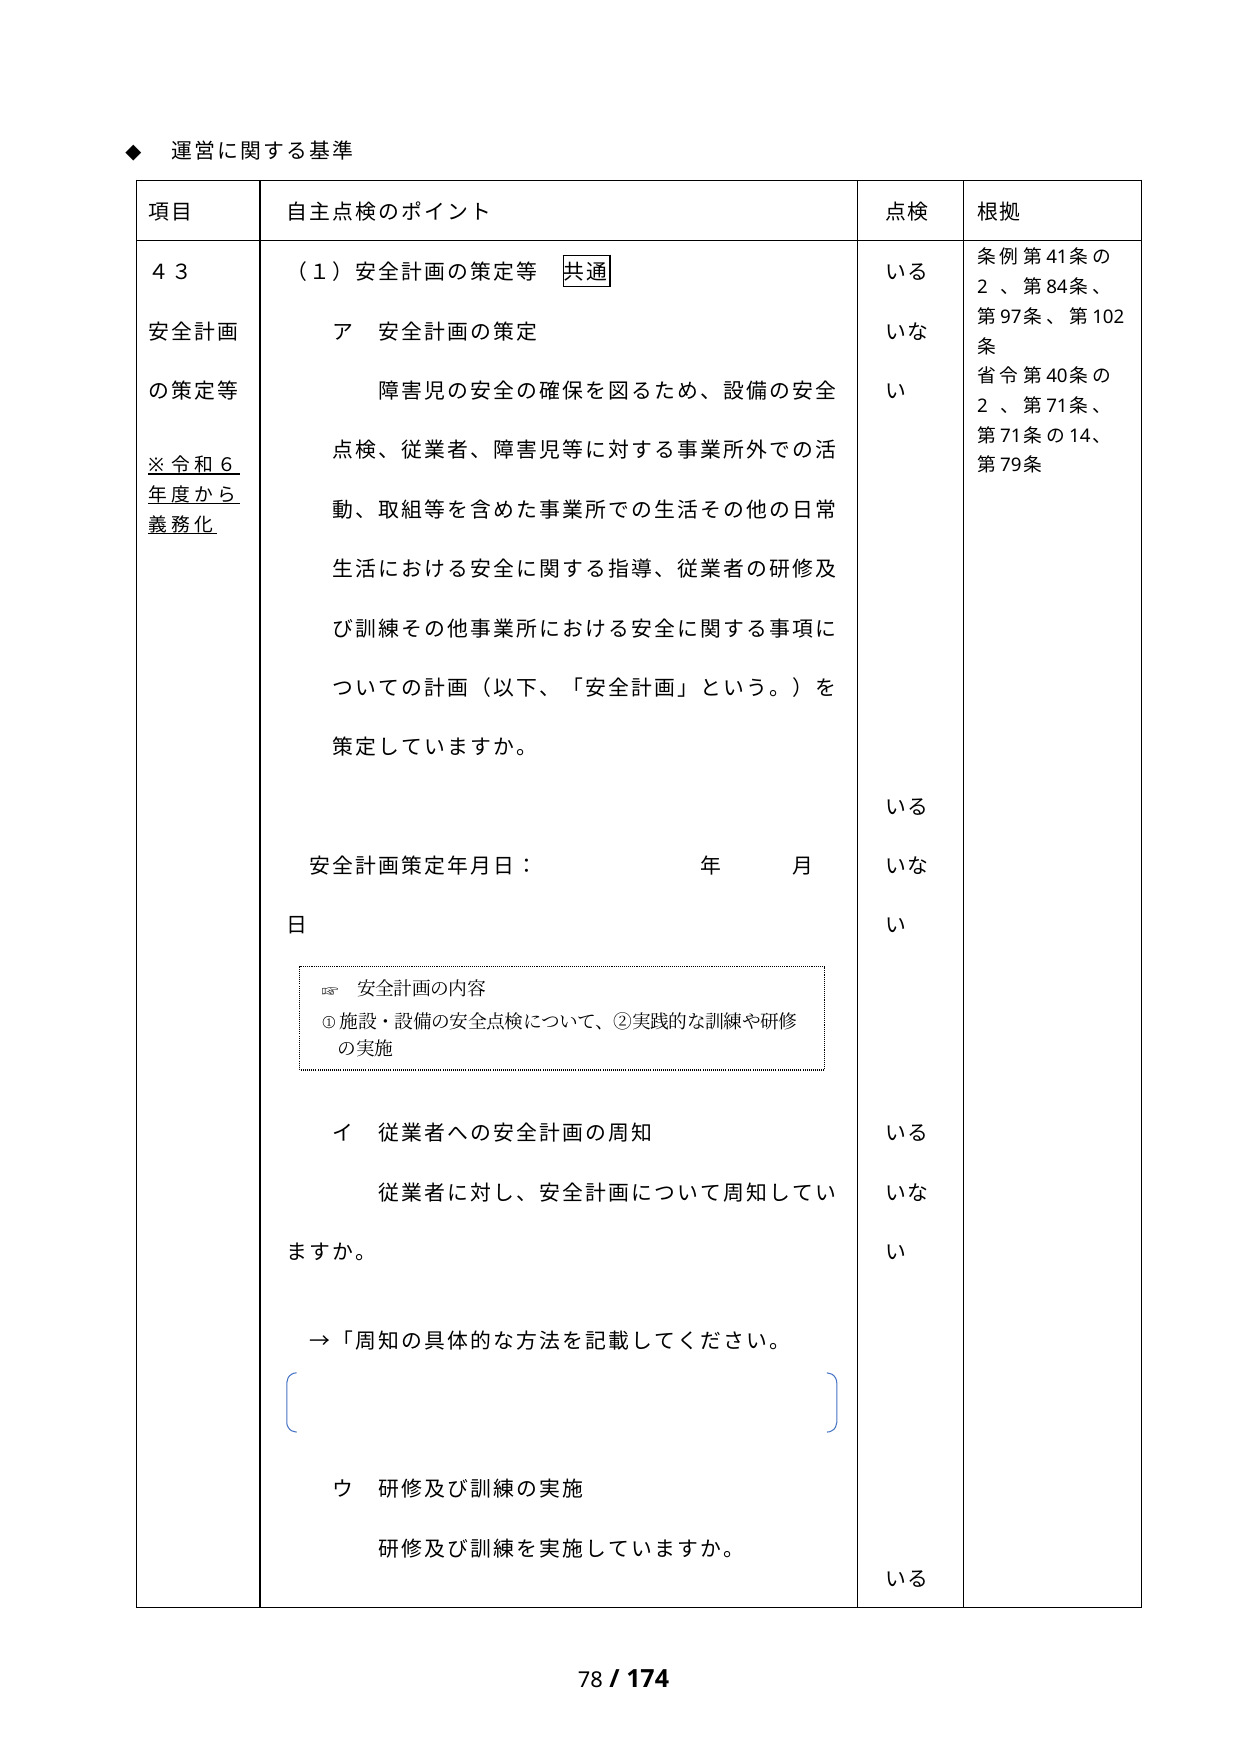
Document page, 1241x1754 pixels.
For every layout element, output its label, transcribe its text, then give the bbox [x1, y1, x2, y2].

table_header 根拠 [964, 181, 1141, 240]
text ◆ 運営に関する基準 [125, 120, 1115, 179]
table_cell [137, 241, 259, 1607]
table_header 自主点検のポイント [261, 181, 857, 240]
table_header 項目 [137, 181, 259, 240]
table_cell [858, 241, 963, 1607]
table_header 点検 [858, 181, 963, 240]
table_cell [261, 241, 857, 1607]
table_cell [964, 241, 1141, 1607]
